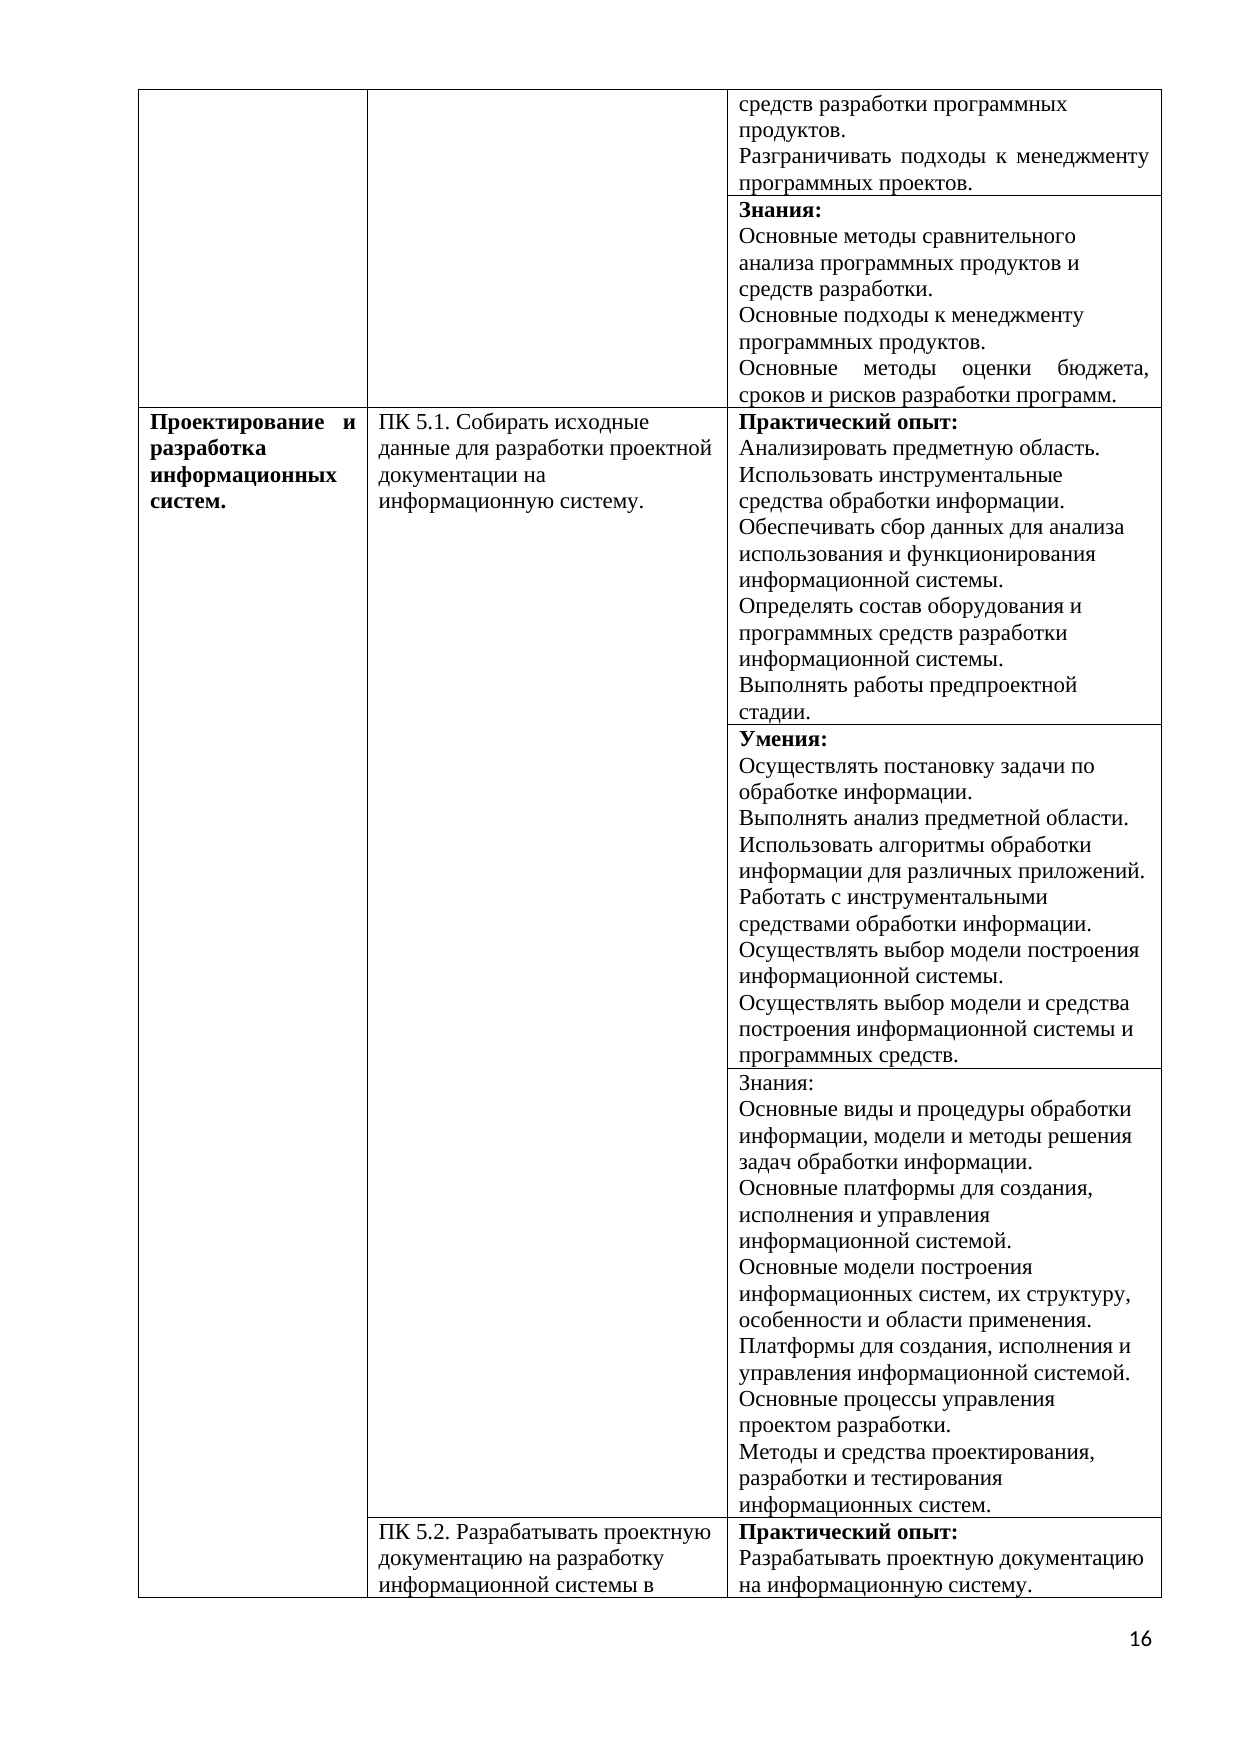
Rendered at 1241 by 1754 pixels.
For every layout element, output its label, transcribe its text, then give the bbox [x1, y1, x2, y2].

table_cell Знания: Основные методы сравнительного анализа программных продуктов и средств разработки. Основные подходы к менеджменту программных продуктов. Основные методы оценки бюджета, сроков и рисков разработки программ. [728, 196, 1161, 407]
table_cell Практический опыт: Разрабатывать проектную документацию на информационную систему. [728, 1518, 1161, 1597]
table_cell Практический опыт: Анализировать предметную область. Использовать инструментальные средства обработки информации. Обеспечивать сбор данных для анализа использования и функционирования информационной системы. Определять состав оборудования и программных средств разработки информационной системы. Выполнять работы предпроектной стадии. [728, 408, 1161, 724]
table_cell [728, 90, 1161, 195]
table_cell Умения: Осуществлять постановку задачи по обработке информации. Выполнять анализ предметной области. Использовать алгоритмы обработки информации для различных приложений. Работать с инструментальными средствами обработки информации. Осуществлять выбор модели построения информационной системы. Осуществлять выбор модели и средства построения информационной системы и программных средств. [728, 725, 1161, 1068]
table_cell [368, 1518, 727, 1597]
table_cell Знания: Основные виды и процедуры обработки информации, модели и методы решения задач обработки информации. Основные платформы для создания, исполнения и управления информационной системой. Основные модели построения информационных систем, их структуру, особенности и области применения. Платформы для создания, исполнения и управления информационной системой. Основные процессы управления проектом разработки. Методы и средства проектирования, разработки и тестирования информационных систем. [728, 1069, 1161, 1517]
table_cell Проектирование и разработка информационных систем. [139, 408, 367, 1597]
table_cell ПК 5.1. Собирать исходные данные для разработки проектной документации на информационную систему. [368, 408, 727, 1517]
